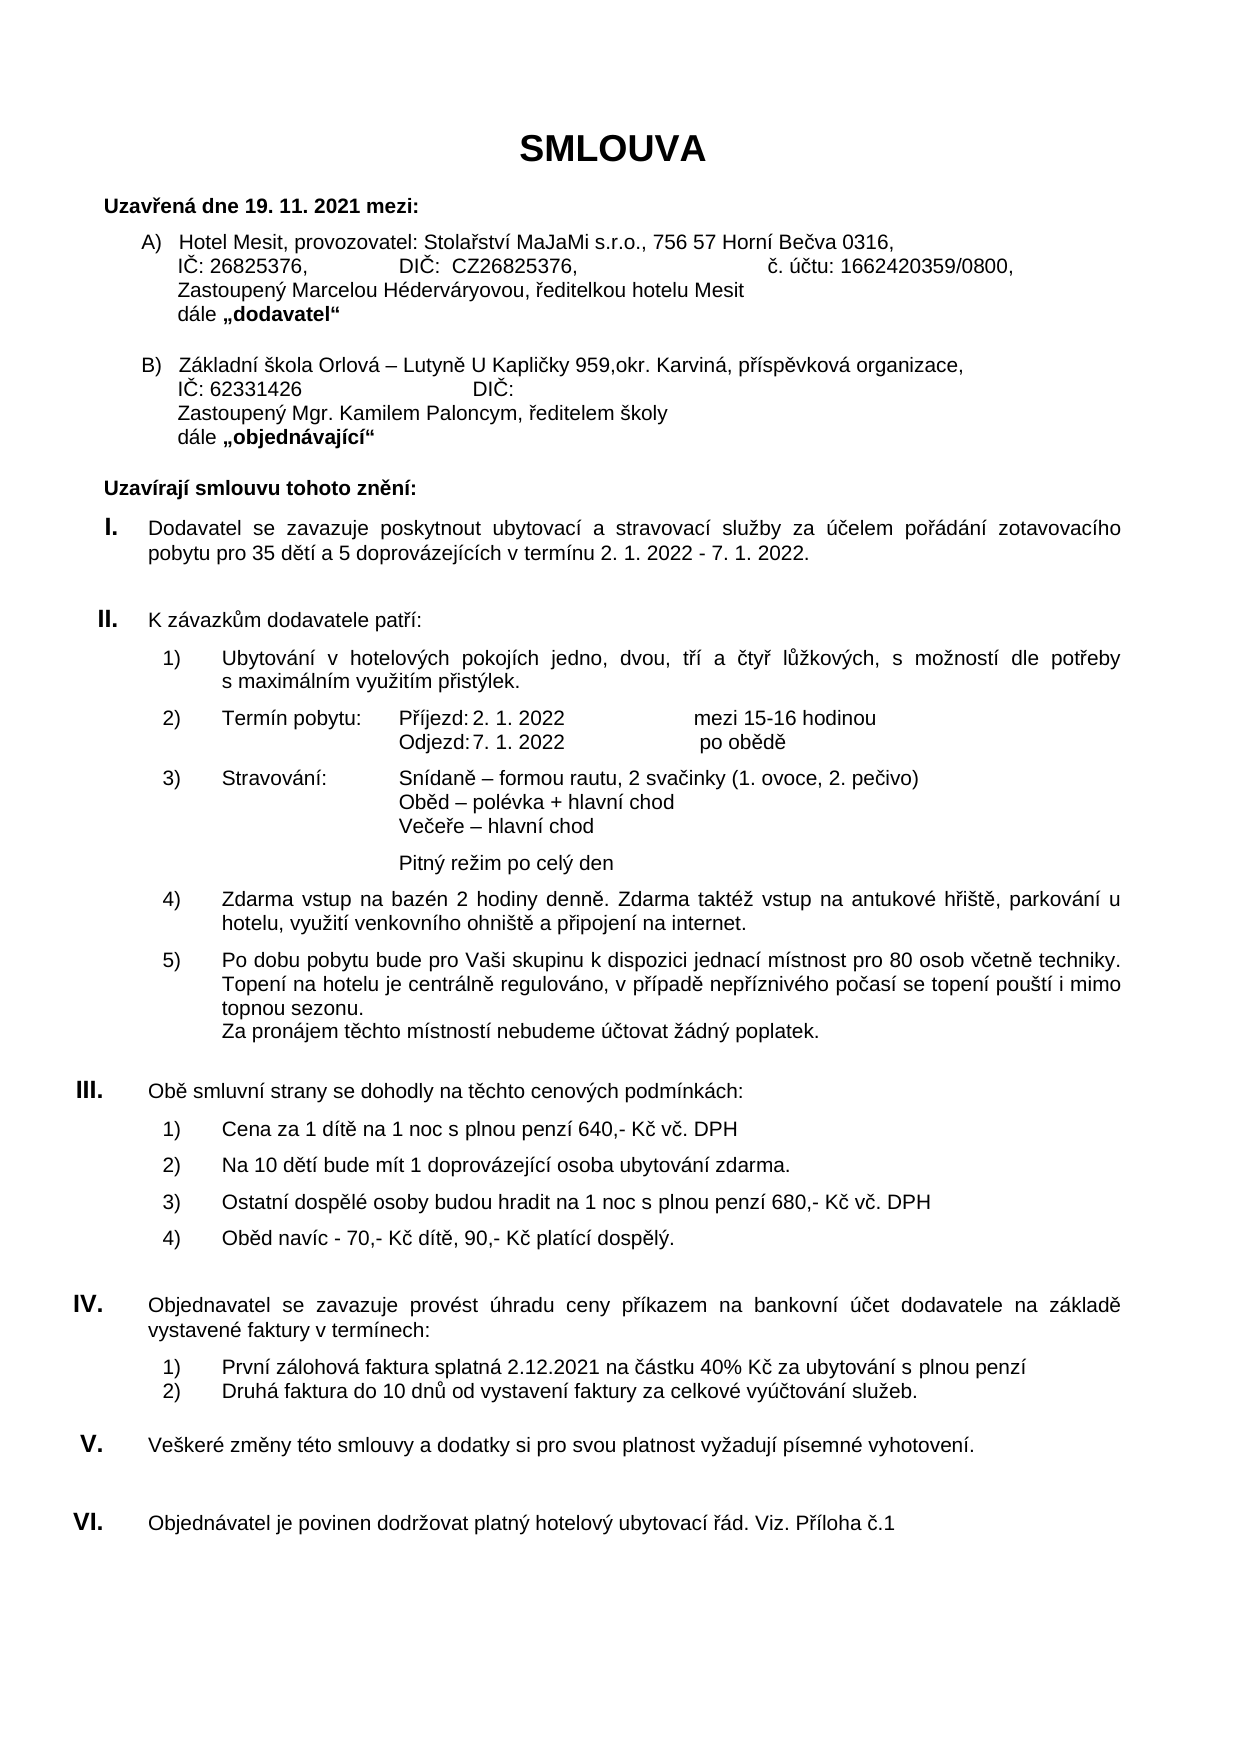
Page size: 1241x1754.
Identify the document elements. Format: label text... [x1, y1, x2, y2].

text dále „dodavatel“ [103, 302, 1122, 326]
text Za pronájem těchto místností nebudeme účtovat žádný poplatek. [222, 1019, 1122, 1043]
text Zastoupený Mgr. Kamilem Paloncym, ředitelem školy [103, 401, 1122, 425]
list Odjezd: 7. 1. 2022 po obědě [398, 730, 1122, 754]
text Uzavřená dne 19. 11. 2021 mezi: [103, 194, 1122, 218]
list Po dobu pobytu bude pro Vaši skupinu k dispozici jednací místnost pro 80 osob včetně techniky. Topení na hotelu je centrálně regulováno, v případě nepříznivého počasí se topení pouští i mimo topnou sezonu. [162, 947, 1122, 1019]
text Zastoupený Marcelou Héderváryovou, ředitelkou hotelu Mesit [103, 278, 1122, 302]
list Pitný režim po celý den [340, 851, 1122, 874]
list Zdarma vstup na bazén 2 hodiny denně. Zdarma taktéž vstup na antukové hřiště, parkování u hotelu, využití venkovního ohniště a připojení na internet. [162, 887, 1122, 935]
list Večeře – hlavní chod [340, 814, 1122, 838]
list Cena za 1 dítě na 1 noc s plnou penzí 640,- Kč vč. DPH [162, 1117, 1122, 1141]
list Základní škola Orlová – Lutyně U Kapličky 959,okr. Karviná, příspěvková organizace, [141, 353, 1122, 377]
list Obě smluvní strany se dohodly na těchto cenových podmínkách: [103, 1075, 1122, 1104]
list Dodavatel se zavazuje poskytnout ubytovací a stravovací služby za účelem pořádání zotavovacího pobytu pro 35 dětí a 5 doprovázejících v termínu 2. 1. 2022 - 7. 1. 2022. [118, 512, 1122, 565]
list Oběd – polévka + hlavní chod [369, 790, 1122, 814]
text SMLOUVA [103, 127, 1122, 170]
list Ubytování v hotelových pokojích jedno, dvou, tří a čtyř lůžkových, s možností dle potřeby s maximálním využitím přistýlek. [162, 645, 1122, 693]
list Objednavatel se zavazuje provést úhradu ceny příkazem na bankovní účet dodavatele na základě vystavené faktury v termínech: [103, 1289, 1122, 1342]
list Objednávatel je povinen dodržovat platný hotelový ubytovací řád. Viz. Příloha č.1 [103, 1507, 1122, 1536]
text dále „objednávající“ [103, 425, 1122, 449]
list Ostatní dospělé osoby budou hradit na 1 noc s plnou penzí 680,- Kč vč. DPH [162, 1189, 1122, 1213]
list Stravování: Snídaně – formou rautu, 2 svačinky (1. ovoce, 2. pečivo) [162, 766, 1122, 790]
text IČ: 26825376, DIČ: CZ26825376, č. účtu: 1662420359/0800, [103, 254, 1122, 278]
list Oběd navíc - 70,- Kč dítě, 90,- Kč platící dospělý. [162, 1226, 1122, 1250]
list Druhá faktura do 10 dnů od vystavení faktury za celkové vyúčtování služeb. [162, 1378, 1122, 1402]
list Veškeré změny této smlouvy a dodatky si pro svou platnost vyžadují písemné vyhotovení. [103, 1429, 1122, 1458]
list První zálohová faktura splatná 2.12.2021 na částku 40% Kč za ubytování s plnou penzí [162, 1354, 1122, 1378]
text IČ: 62331426 DIČ: [103, 377, 1122, 401]
list Hotel Mesit, provozovatel: Stolařství MaJaMi s.r.o., 756 57 Horní Bečva 0316, [141, 230, 1122, 254]
list K závazkům dodavatele patří: [118, 604, 1122, 633]
list Termín pobytu: Příjezd: 2. 1. 2022 mezi 15-16 hodinou [162, 706, 1122, 730]
list Na 10 dětí bude mít 1 doprovázející osoba ubytování zdarma. [162, 1153, 1122, 1177]
text Uzavírají smlouvu tohoto znění: [103, 476, 1122, 499]
